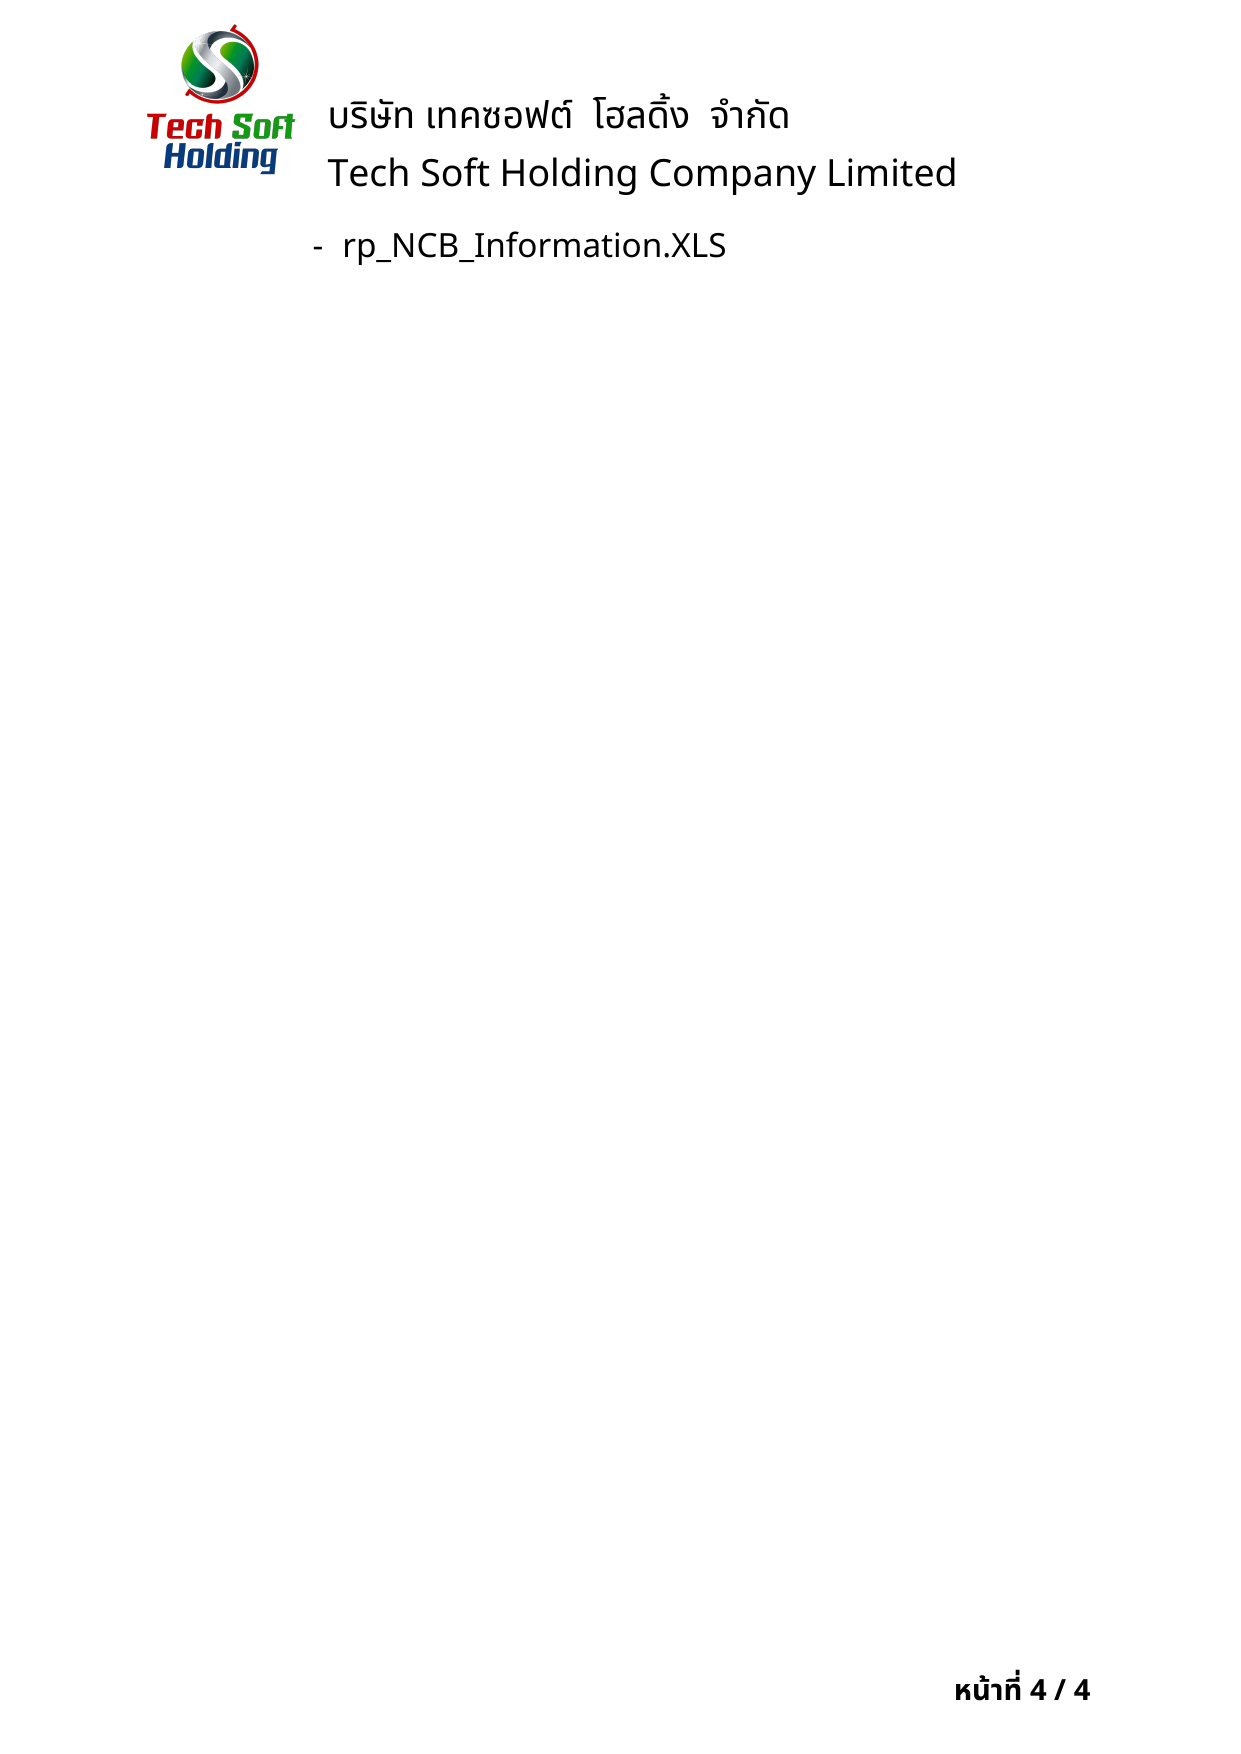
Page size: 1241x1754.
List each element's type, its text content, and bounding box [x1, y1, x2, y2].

picture [132, 15, 310, 190]
list rp_NCB_Information.XLS [312, 222, 1090, 267]
